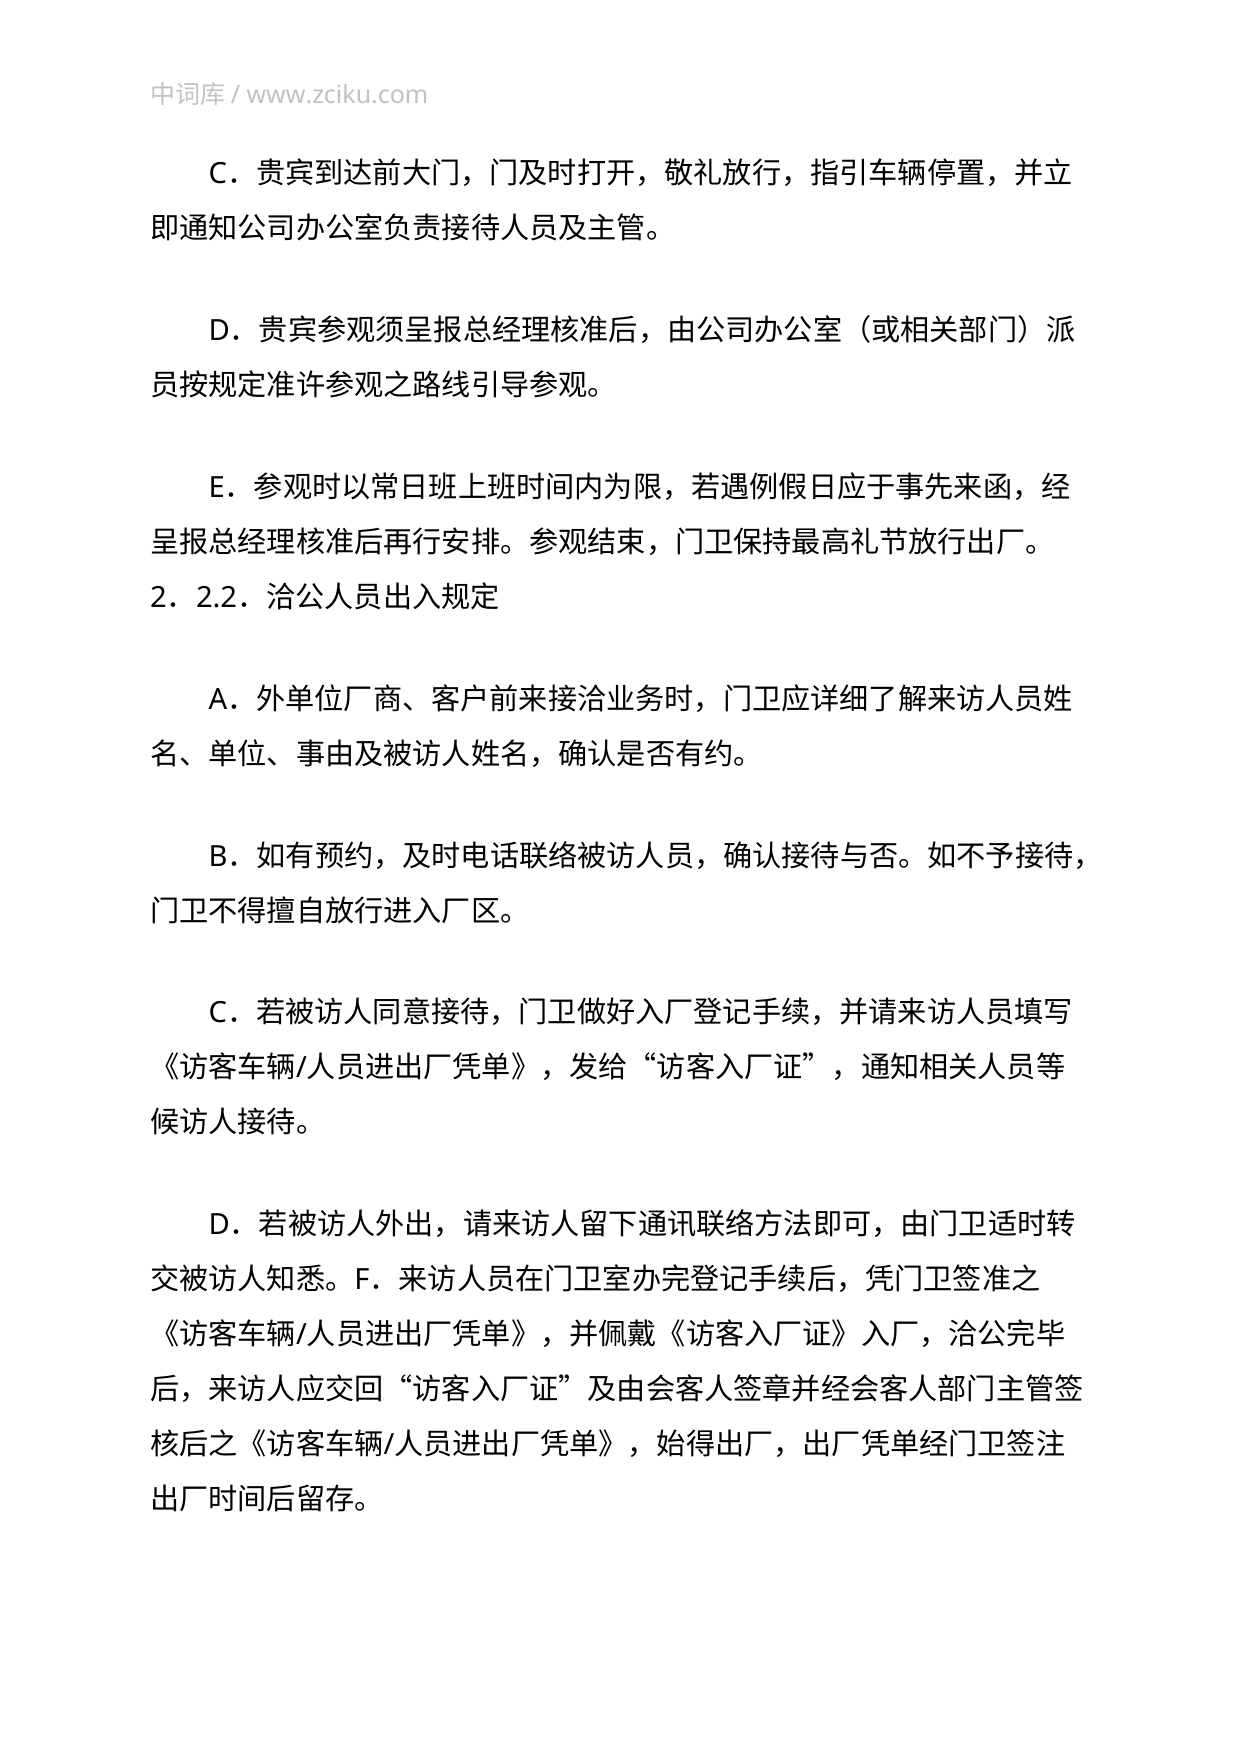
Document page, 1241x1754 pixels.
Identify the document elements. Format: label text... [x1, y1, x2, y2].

text A．外单位厂商、客户前来接洽业务时，门卫应详细了解来访人员姓名、单位、事由及被访人姓名，确认是否有约。 [150, 675, 1090, 773]
text D．贵宾参观须呈报总经理核准后，由公司办公室（或相关部门）派员按规定准许参观之路线引导参观。 [150, 307, 1090, 404]
text B．如有预约，及时电话联络被访人员，确认接待与否。如不予接待，门卫不得擅自放行进入厂区。 [150, 832, 1090, 929]
text D．若被访人外出，请来访人留下通讯联络方法即可，由门卫适时转交被访人知悉。F．来访人员在门卫室办完登记手续后，凭门卫签准之《访客车辆/人员进出厂凭单》，并佩戴《访客入厂证》入厂，洽公完毕后，来访人应交回“访客入厂证”及由会客人签章并经会客人部门主管签核后之《访客车辆/人员进出厂凭单》，始得出厂，出厂凭单经门卫签注出厂时间后留存。 [150, 1201, 1090, 1518]
text C．贵宾到达前大门，门及时打开，敬礼放行，指引车辆停置，并立即通知公司办公室负责接待人员及主管。 [150, 150, 1090, 247]
text C．若被访人同意接待，门卫做好入厂登记手续，并请来访人员填写《访客车辆/人员进出厂凭单》，发给“访客入厂证”，通知相关人员等候访人接待。 [150, 989, 1090, 1141]
text E．参观时以常日班上班时间内为限，若遇例假日应于事先来函，经呈报总经理核准后再行安排。参观结束，门卫保持最高礼节放行出厂。2．2.2．洽公人员出入规定 [150, 463, 1090, 616]
